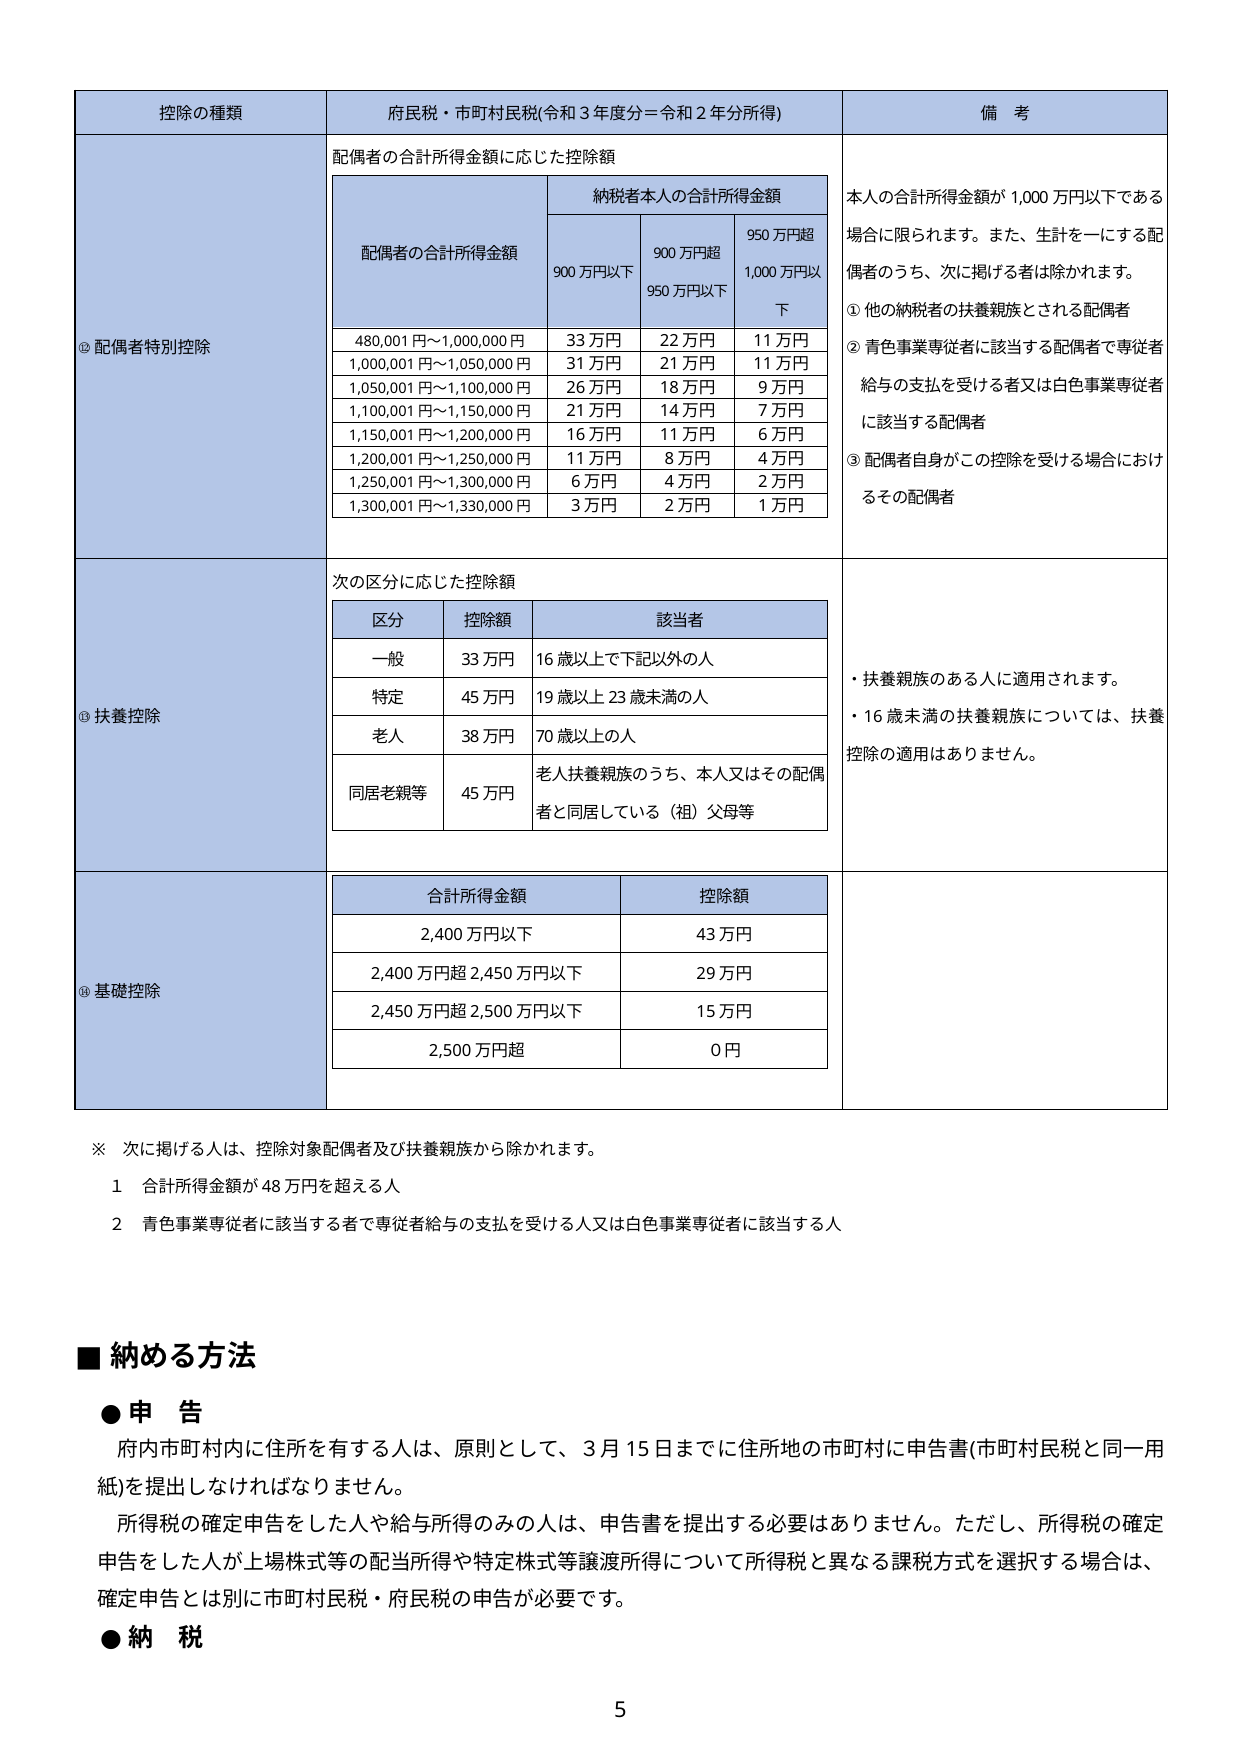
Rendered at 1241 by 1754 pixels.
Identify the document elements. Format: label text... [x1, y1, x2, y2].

table_cell ⑫配偶者特別控除 [76, 135, 326, 558]
text 所得税の確定申告をした人や給与所得のみの人は、申告書を提出する必要はありません。ただし、所得税の確定申告をした人が上場株式等の配当所得や特定株式等譲渡所得について所得税と異なる課税方式を選択する場合は、確定申告とは別に市町村民税・府民税の申告が必要です。 [97, 1504, 1165, 1617]
text ● 申 告 [75, 1392, 1165, 1429]
table_header 府民税・市町村民税(令和３年度分＝令和２年分所得) [327, 91, 842, 134]
text ● 納 税 [75, 1617, 1165, 1654]
table_cell 次の区分に応じた控除額 [327, 559, 842, 871]
table_cell [327, 872, 842, 1109]
text 府内市町村内に住所を有する人は、原則として、３月15日までに住所地の市町村に申告書(市町村民税と同一用紙)を提出しなければなりません。 [97, 1429, 1165, 1504]
table_cell 配偶者の合計所得金額に応じた控除額 [327, 135, 842, 558]
text ■ 納める方法 [75, 1317, 1165, 1392]
table_header 備 考 [843, 91, 1167, 134]
table_header 控除の種類 [76, 91, 326, 134]
table_cell 本人の合計所得金額が1,000万円以下である場合に限られます。また、生計を一にする配偶者のうち、次に掲げる者は除かれます。 ①他の納税者の扶養親族とされる配偶者 ②青色事業専従者に該当する配偶者で専従者給与の支払を受ける者又は白色事業専従者に該当する配偶者 ③配偶者自身がこの控除を受ける場合におけるその配偶者 [843, 135, 1167, 558]
text ※ 次に掲げる人は、控除対象配偶者及び扶養親族から除かれます。 [75, 1129, 1165, 1167]
table_cell ⑬扶養控除 [76, 559, 326, 871]
table_cell ⑭基礎控除 [76, 872, 326, 1109]
table_cell ・扶養親族のある人に適用されます。 ・16歳未満の扶養親族については、扶養控除の適用はありません。 [843, 559, 1167, 871]
text １ 合計所得金額が48万円を超える人 [75, 1167, 1165, 1204]
text ２ 青色事業専従者に該当する者で専従者給与の支払を受ける人又は白色事業専従者に該当する人 [75, 1204, 1165, 1242]
table_cell [843, 872, 1167, 1109]
